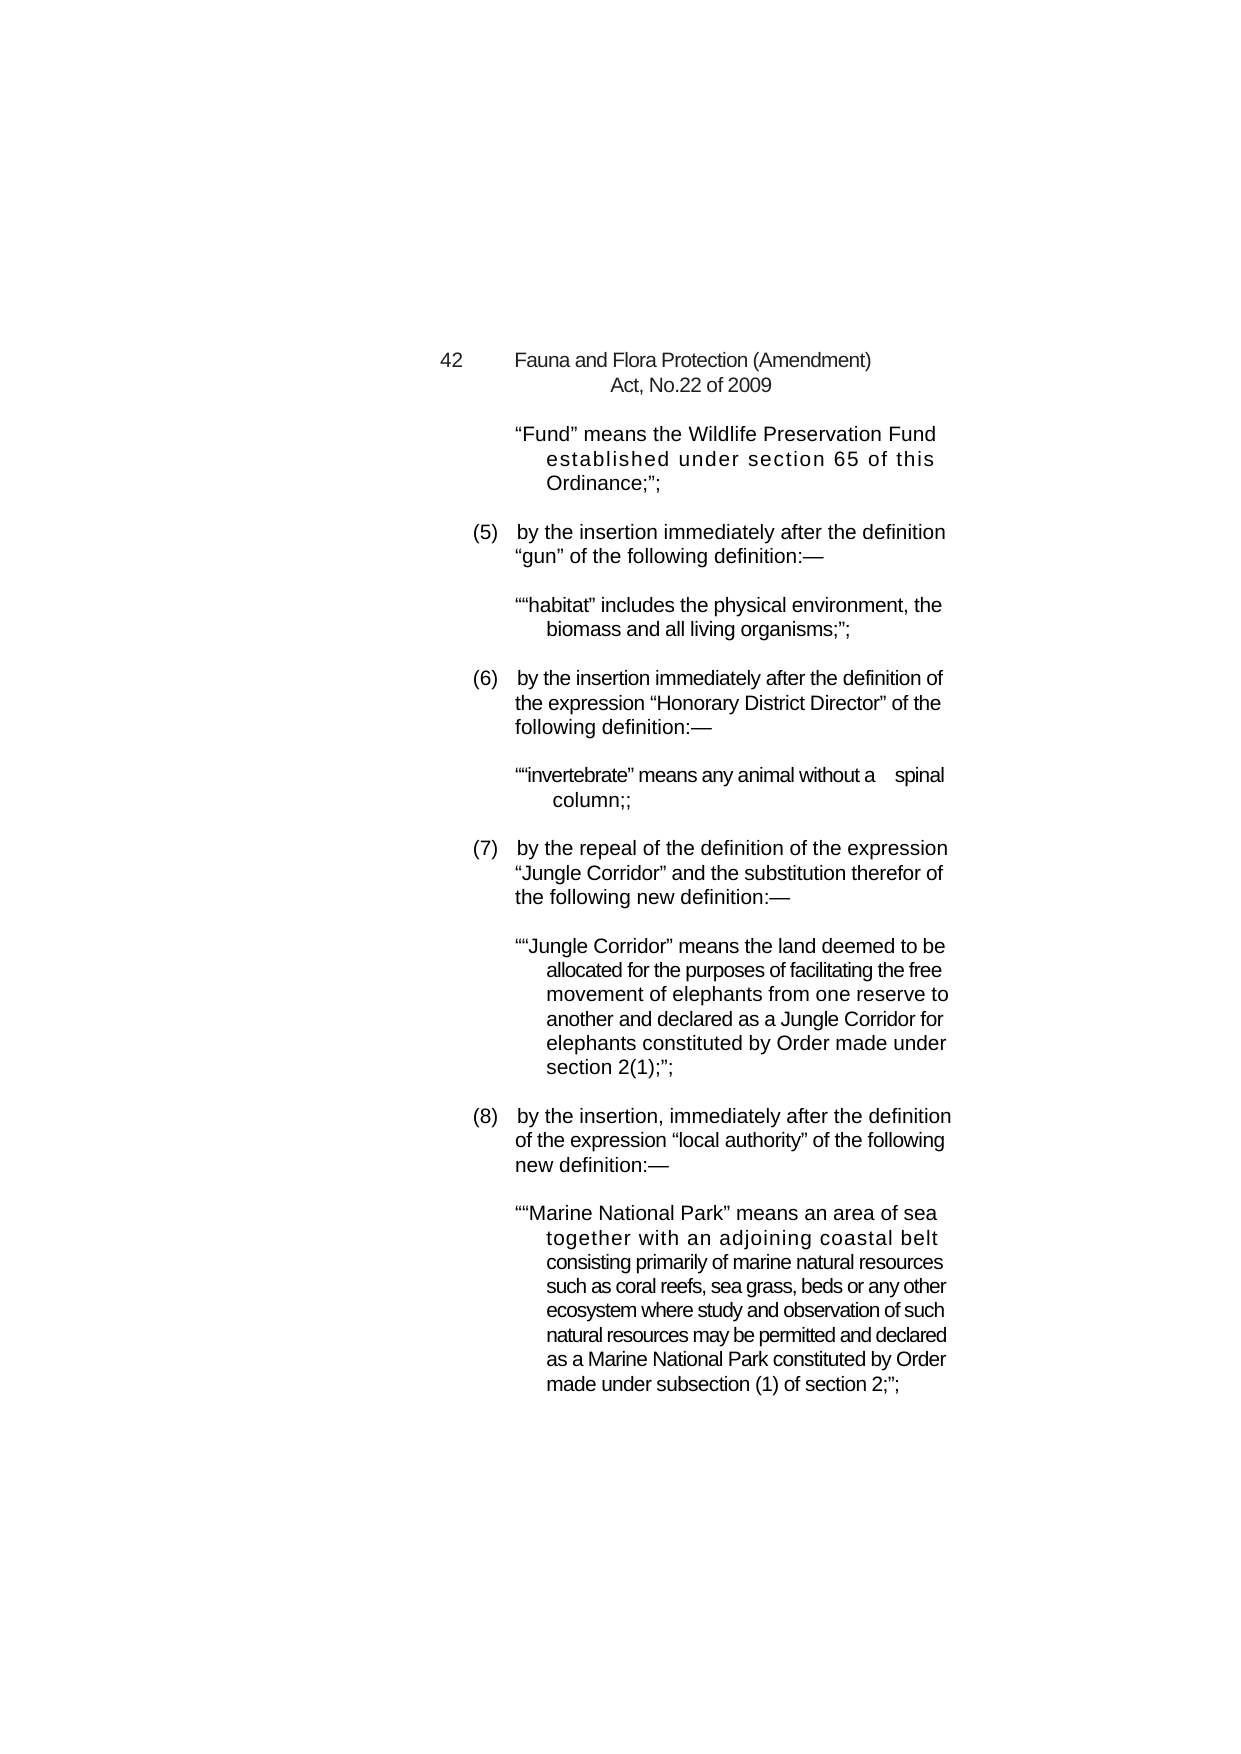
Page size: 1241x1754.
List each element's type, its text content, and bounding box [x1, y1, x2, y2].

text ““habitat” includes the physical environment, the [515, 592, 1240, 617]
text such as coral reefs, sea grass, beds or any other [546, 1274, 1240, 1299]
text (8) by the insertion, immediately after the definition [473, 1103, 1240, 1128]
text established under section 65 of this [546, 447, 1240, 471]
text “gun” of the following definition:— [515, 544, 1240, 569]
text natural resources may be permitted and declared [546, 1323, 1240, 1347]
text Ordinance;”; [546, 471, 1240, 496]
text another and declared as a Jungle Corridor for [546, 1007, 1240, 1031]
text (7) by the repeal of the definition of the expression [473, 836, 1240, 861]
text “Jungle Corridor” and the substitution therefor of [515, 861, 1240, 885]
text ““invertebrate” means any animal without a spinal [515, 763, 1240, 788]
text new definition:— [515, 1153, 1240, 1177]
text elephants constituted by Order made under [546, 1031, 1240, 1055]
text together with an adjoining coastal belt [546, 1226, 1240, 1250]
text ““Marine National Park” means an area of sea [515, 1200, 1240, 1226]
text (5) by the insertion immediately after the definition [473, 519, 1240, 544]
text following definition:— [515, 715, 1240, 739]
text (6) by the insertion immediately after the definition of [473, 665, 1240, 690]
text “Fund” means the Wildlife Preservation Fund [515, 422, 1240, 447]
text allocated for the purposes of facilitating the free [546, 958, 1240, 982]
text ““Jungle Corridor” means the land deemed to be [515, 933, 1240, 958]
text movement of elephants from one reserve to [546, 982, 1240, 1007]
text the expression “Honorary District Director” of the [515, 690, 1240, 715]
text Act, No.22 of 2009 [610, 373, 1240, 397]
text section 2(1);”; [546, 1055, 1240, 1079]
text the following new definition:— [515, 885, 1240, 909]
text made under subsection (1) of section 2;”; [546, 1371, 1240, 1396]
text column;; [552, 788, 1240, 812]
text as a Marine National Park constituted by Order [546, 1347, 1240, 1371]
text 42 Fauna and Flora Protection (Amendment) [440, 347, 1240, 373]
text of the expression “local authority” of the following [515, 1128, 1240, 1153]
text ecosystem where study and observation of such [546, 1299, 1240, 1323]
text consisting primarily of marine natural resources [546, 1250, 1240, 1274]
text biomass and all living organisms;”; [546, 617, 1240, 642]
